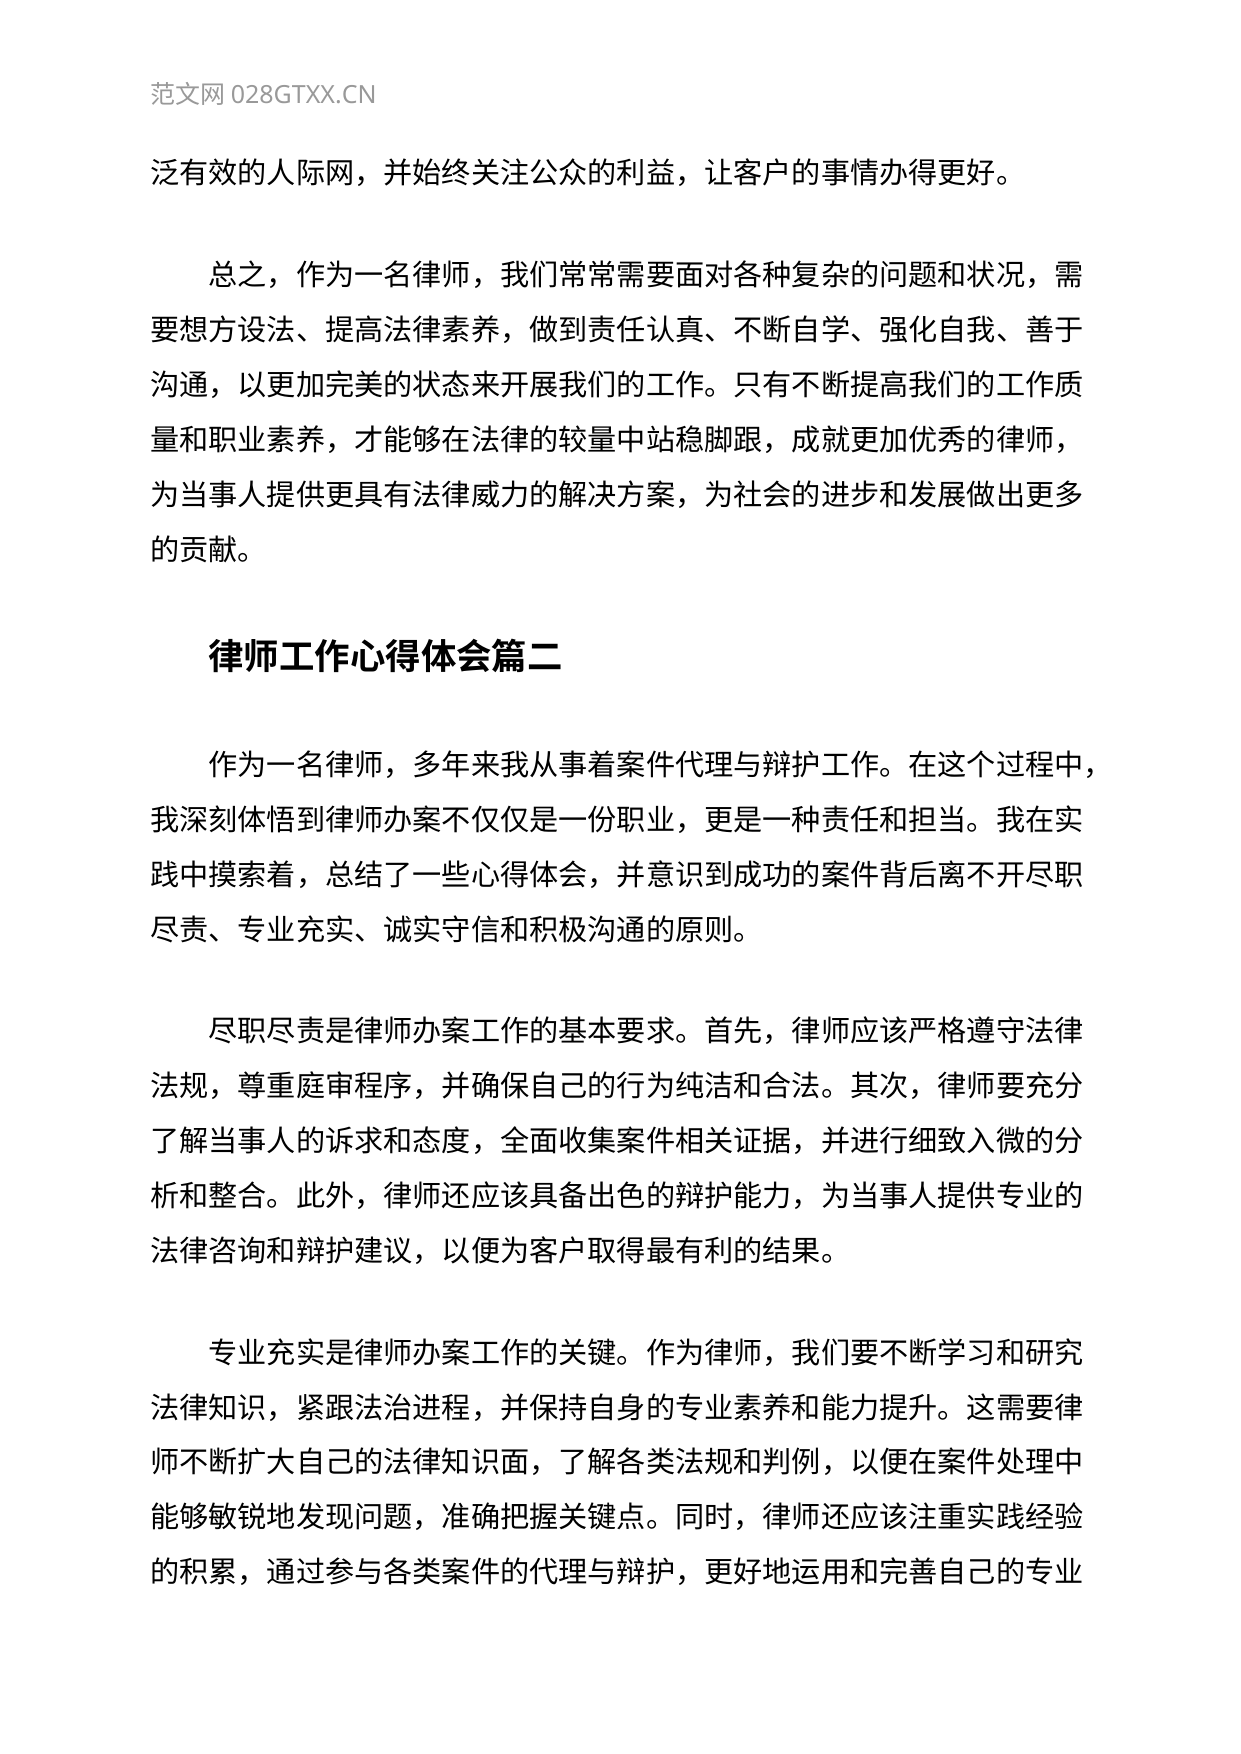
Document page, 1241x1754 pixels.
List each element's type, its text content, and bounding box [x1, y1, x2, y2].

text 总之，作为一名律师，我们常常需要面对各种复杂的问题和状况，需要想方设法、提高法律素养，做到责任认真、不断自学、强化自我、善于沟通，以更加完美的状态来开展我们的工作。只有不断提高我们的工作质量和职业素养，才能够在法律的较量中站稳脚跟，成就更加优秀的律师，为当事人提供更具有法律威力的解决方案，为社会的进步和发展做出更多的贡献。 [150, 252, 1090, 568]
text 律师工作心得体会篇二 [150, 628, 1090, 679]
text 作为一名律师，多年来我从事着案件代理与辩护工作。在这个过程中，我深刻体悟到律师办案不仅仅是一份职业，更是一种责任和担当。我在实践中摸索着，总结了一些心得体会，并意识到成功的案件背后离不开尽职尽责、专业充实、诚实守信和积极沟通的原则。 [150, 741, 1090, 948]
text 尽职尽责是律师办案工作的基本要求。首先，律师应该严格遵守法律法规，尊重庭审程序，并确保自己的行为纯洁和合法。其次，律师要充分了解当事人的诉求和态度，全面收集案件相关证据，并进行细致入微的分析和整合。此外，律师还应该具备出色的辩护能力，为当事人提供专业的法律咨询和辩护建议，以便为客户取得最有利的结果。 [150, 1008, 1090, 1270]
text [150, 1329, 1090, 1591]
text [150, 150, 1090, 192]
